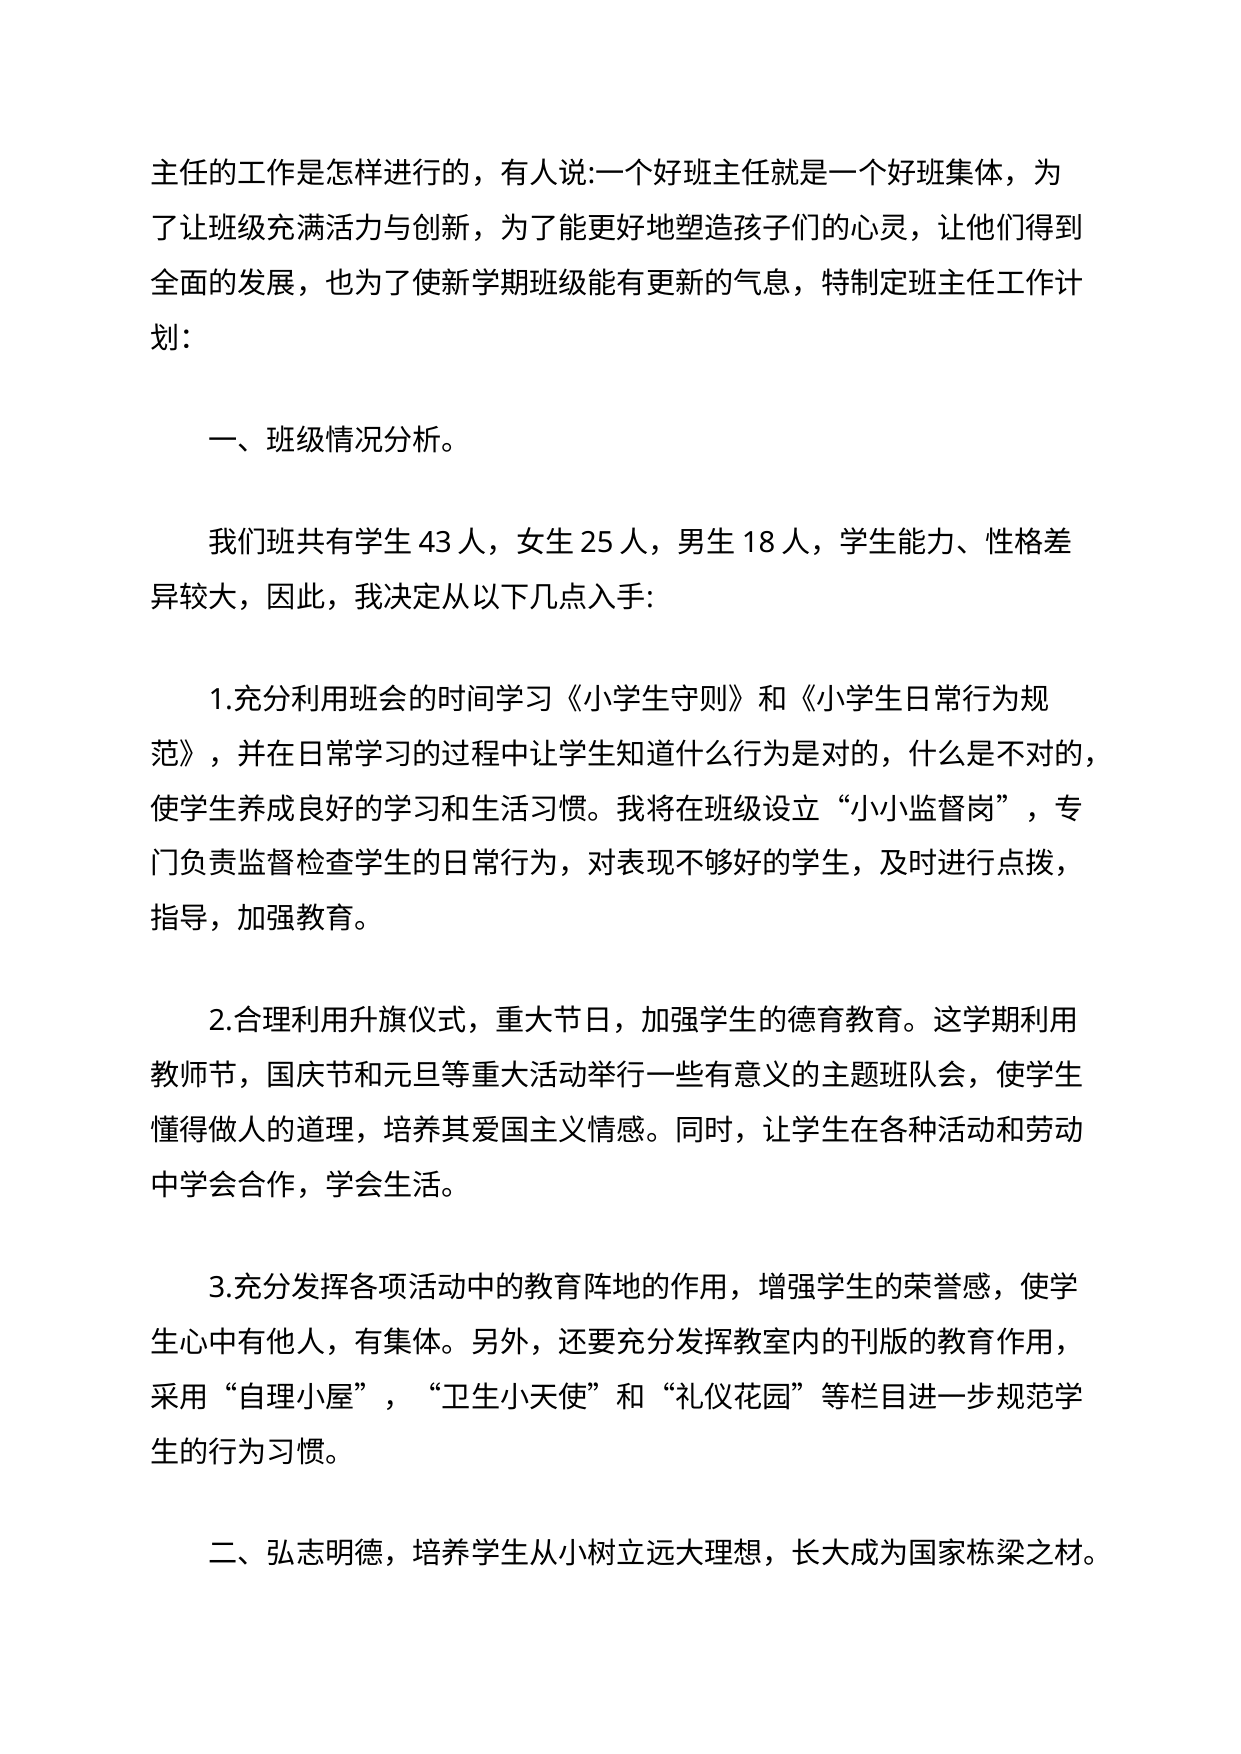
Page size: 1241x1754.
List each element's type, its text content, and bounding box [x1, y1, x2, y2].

text 1.充分利用班会的时间学习《小学生守则》和《小学生日常行为规范》，并在日常学习的过程中让学生知道什么行为是对的，什么是不对的，使学生养成良好的学习和生活习惯。我将在班级设立“小小监督岗”，专门负责监督检查学生的日常行为，对表现不够好的学生，及时进行点拨，指导，加强教育。 [150, 675, 1090, 937]
text 3.充分发挥各项活动中的教育阵地的作用，增强学生的荣誉感，使学生心中有他人，有集体。另外，还要充分发挥教室内的刊版的教育作用，采用“自理小屋”，“卫生小天使”和“礼仪花园”等栏目进一步规范学生的行为习惯。 [150, 1263, 1090, 1470]
text 2.合理利用升旗仪式，重大节日，加强学生的德育教育。这学期利用教师节，国庆节和元旦等重大活动举行一些有意义的主题班队会，使学生懂得做人的道理，培养其爱国主义情感。同时，让学生在各种活动和劳动中学会合作，学会生活。 [150, 997, 1090, 1204]
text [150, 1530, 1090, 1572]
text 我们班共有学生43人，女生25人，男生18人，学生能力、性格差异较大，因此，我决定从以下几点入手: [150, 518, 1090, 616]
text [150, 150, 1090, 357]
text 一、班级情况分析。 [150, 417, 1090, 459]
